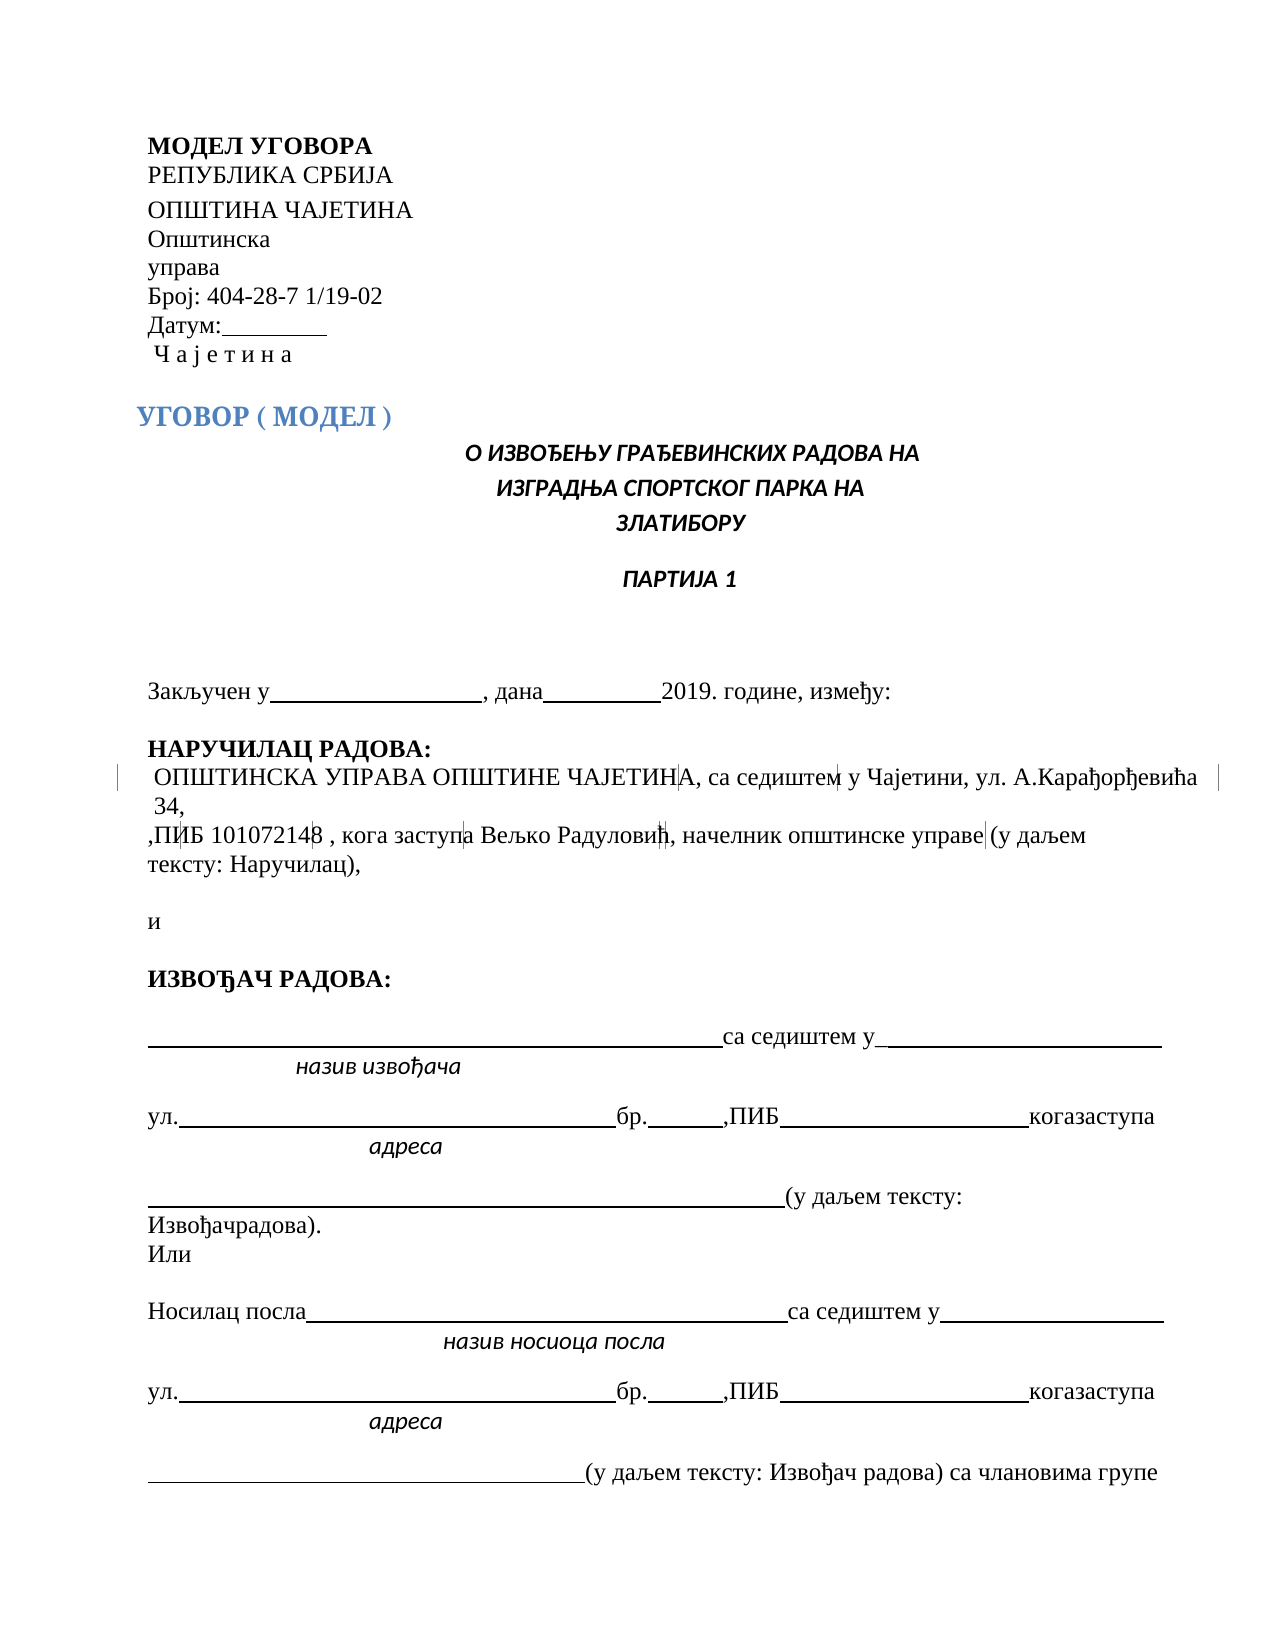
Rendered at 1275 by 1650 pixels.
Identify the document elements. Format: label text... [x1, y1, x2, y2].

text ул. бр. ,ПИБ когазаступа [147, 1376, 1211, 1405]
text ПАРТИЈА 1 [267, 563, 1091, 594]
subtitle ИЗВОЂАЧ РАДОВА: [147, 964, 1211, 993]
text Датум: [147, 310, 234, 339]
subtitle МОДЕЛ УГОВОРА [147, 131, 1211, 160]
text адреса [369, 1405, 1211, 1436]
text (у даљем тексту: Извођачрадова). [147, 1181, 1056, 1239]
text са седиштем у_ [147, 1021, 1211, 1050]
text ул. бр. ,ПИБ когазаступа [147, 1101, 1211, 1130]
subtitle УГОВОР ( МОДЕЛ ) [29, 402, 1091, 433]
text и [147, 906, 1211, 935]
text назив носиоца посла [443, 1325, 1211, 1356]
text О ИЗВОЂЕЊУ ГРАЂЕВИНСКИХ РАДОВА НА ИЗГРАДЊА СПОРТСКОГ ПАРКА НА ЗЛАТИБОРУ [434, 437, 926, 538]
text адреса [369, 1130, 1211, 1161]
subtitle НАРУЧИЛАЦ РАДОВА: [147, 734, 1211, 763]
text Ч а ј е т и н а [147, 339, 1270, 367]
text Општинска управа [147, 224, 293, 281]
text ОПШТИНА ЧАЈЕТИНА [147, 195, 1211, 224]
text РЕПУБЛИКА СРБИЈА [147, 160, 1211, 188]
text Или [147, 1239, 1056, 1268]
text ОПШТИНСКА УПРАВА ОПШТИНЕ ЧАЈЕТИНА, са седиштем у Чајетини, ул. А.Карађорђевића 34, [154, 763, 1211, 820]
text назив извођача [295, 1050, 1211, 1080]
text Носилац посла са седиштем у [147, 1296, 1211, 1325]
text Број: 404-28-7 1/19-02 [147, 281, 1196, 310]
text (у даљем тексту: Извођач радова) са члановима групе [147, 1457, 1211, 1485]
text Закључен у , дана 2019. године, између: [147, 676, 1211, 705]
text ,ПИБ 101072148 , кога заступа Вељко Радуловић, начелник општинске управе (у даљем тексту: Наручилац), [147, 820, 1127, 877]
